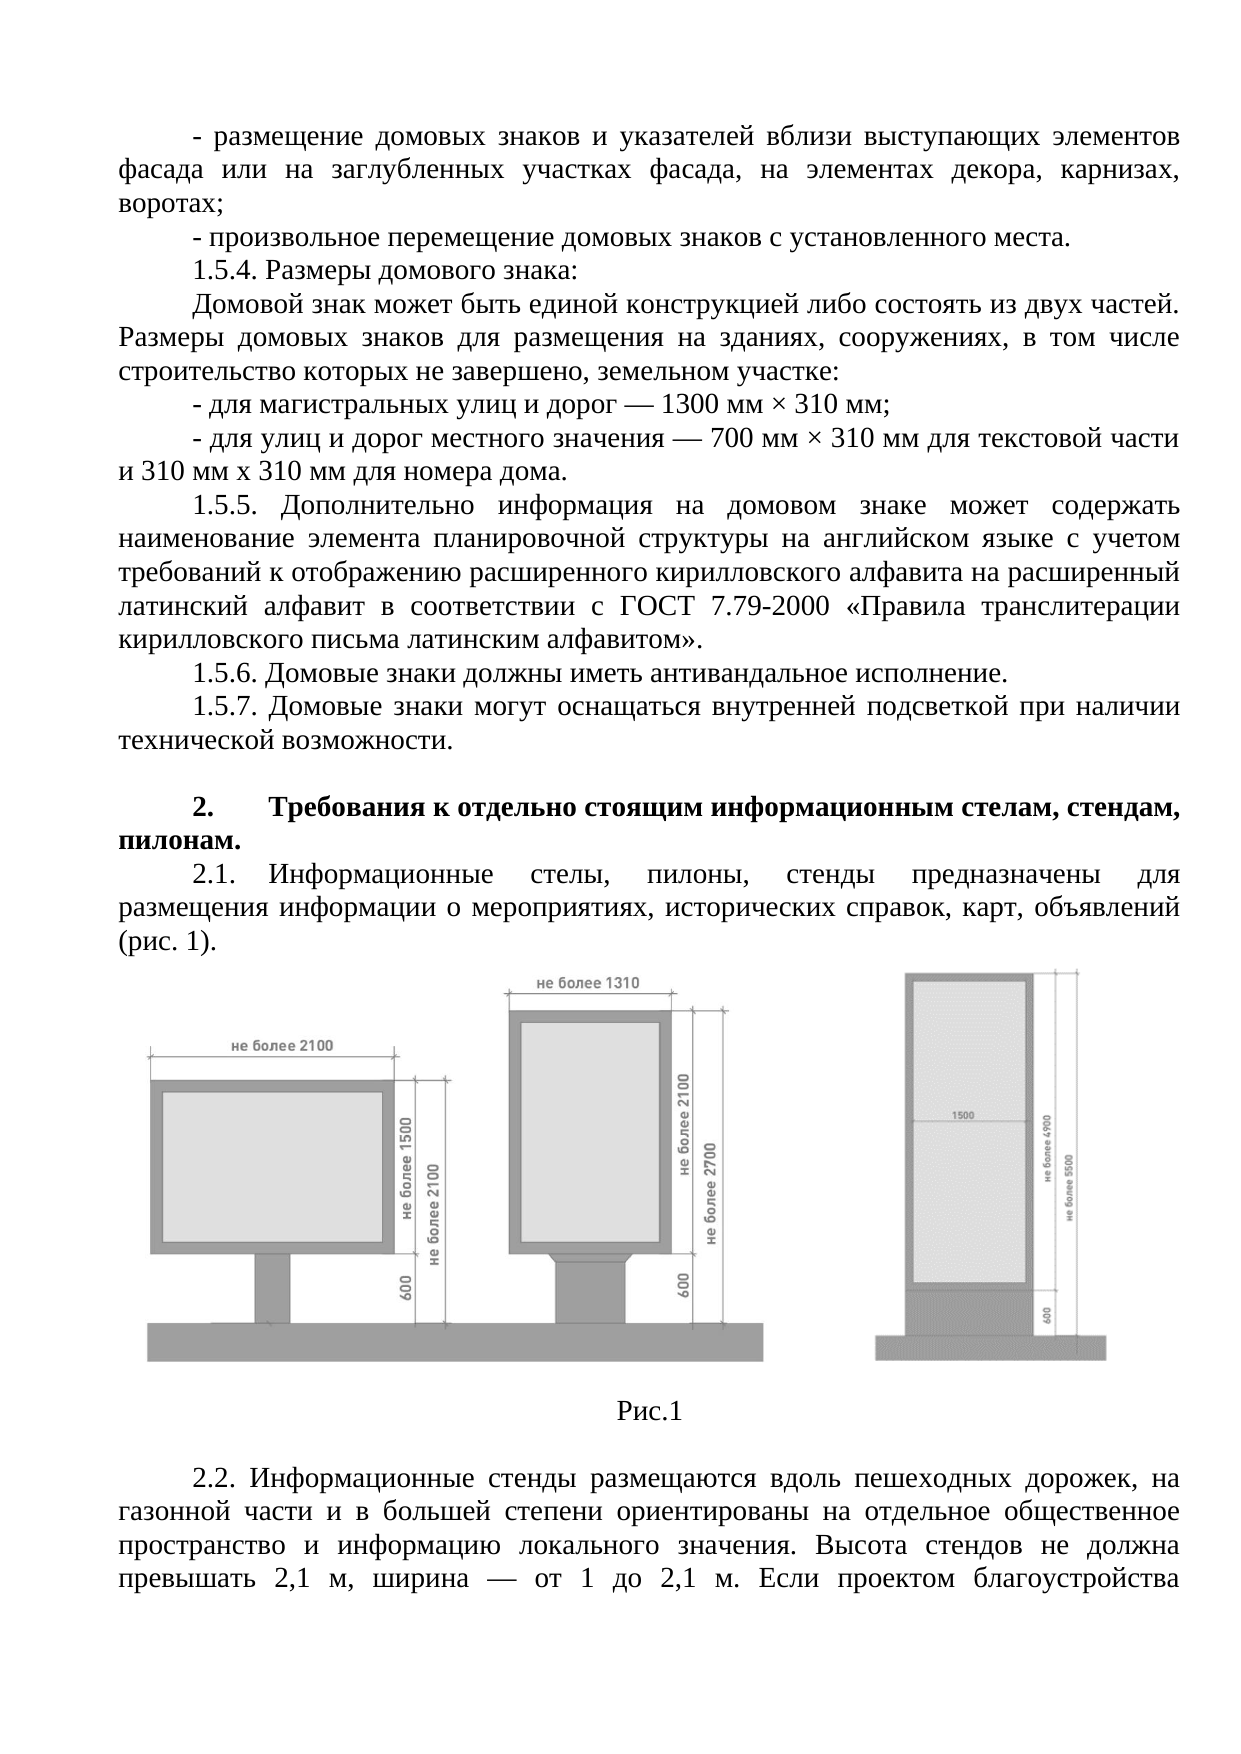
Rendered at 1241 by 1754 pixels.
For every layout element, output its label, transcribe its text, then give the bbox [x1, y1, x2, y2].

picture [817, 958, 1149, 1375]
list Требования к отдельно стоящим информационным стелам, стендам, пилонам. [118, 789, 1181, 856]
list Информационные стелы, пилоны, стенды предназначены для размещения информации о мероприятиях, исторических справок, карт, объявлений (рис. 1). [118, 856, 1181, 957]
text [118, 1460, 1181, 1594]
text Домовой знак может быть единой конструкцией либо состоять из двух частей. Размеры домовых знаков для размещения на зданиях, сооружениях, в том числе строительство которых не завершено, земельном участке: [118, 286, 1181, 386]
text Рис.1 [118, 1393, 1181, 1426]
text - размещение домовых знаков и указателей вблизи выступающих элементов фасада или на заглубленных участках фасада, на элементах декора, карнизах, воротах; [118, 118, 1181, 219]
picture [123, 958, 794, 1393]
text 1.5.6. Домовые знаки должны иметь антивандальное исполнение. [118, 655, 1181, 688]
text - для магистральных улиц и дорог — 1300 мм × 310 мм; [118, 386, 1181, 420]
text 1.5.7. Домовые знаки могут оснащаться внутренней подсветкой при наличии технической возможности. [118, 688, 1181, 755]
text 1.5.5. Дополнительно информация на домовом знаке может содержать наименование элемента планировочной структуры на английском языке с учетом требований к отображению расширенного кирилловского алфавита на расширенный латинский алфавит в соответствии с ГОСТ 7.79-2000 «Правила транслитерации кирилловского письма латинским алфавитом». [118, 487, 1181, 655]
text - произвольное перемещение домовых знаков с установленного места. [118, 219, 1181, 252]
text - для улиц и дорог местного значения — 700 мм × 310 мм для текстовой части и 310 мм х 310 мм для номера дома. [118, 420, 1181, 487]
text 1.5.4. Размеры домового знака: [118, 252, 1181, 286]
